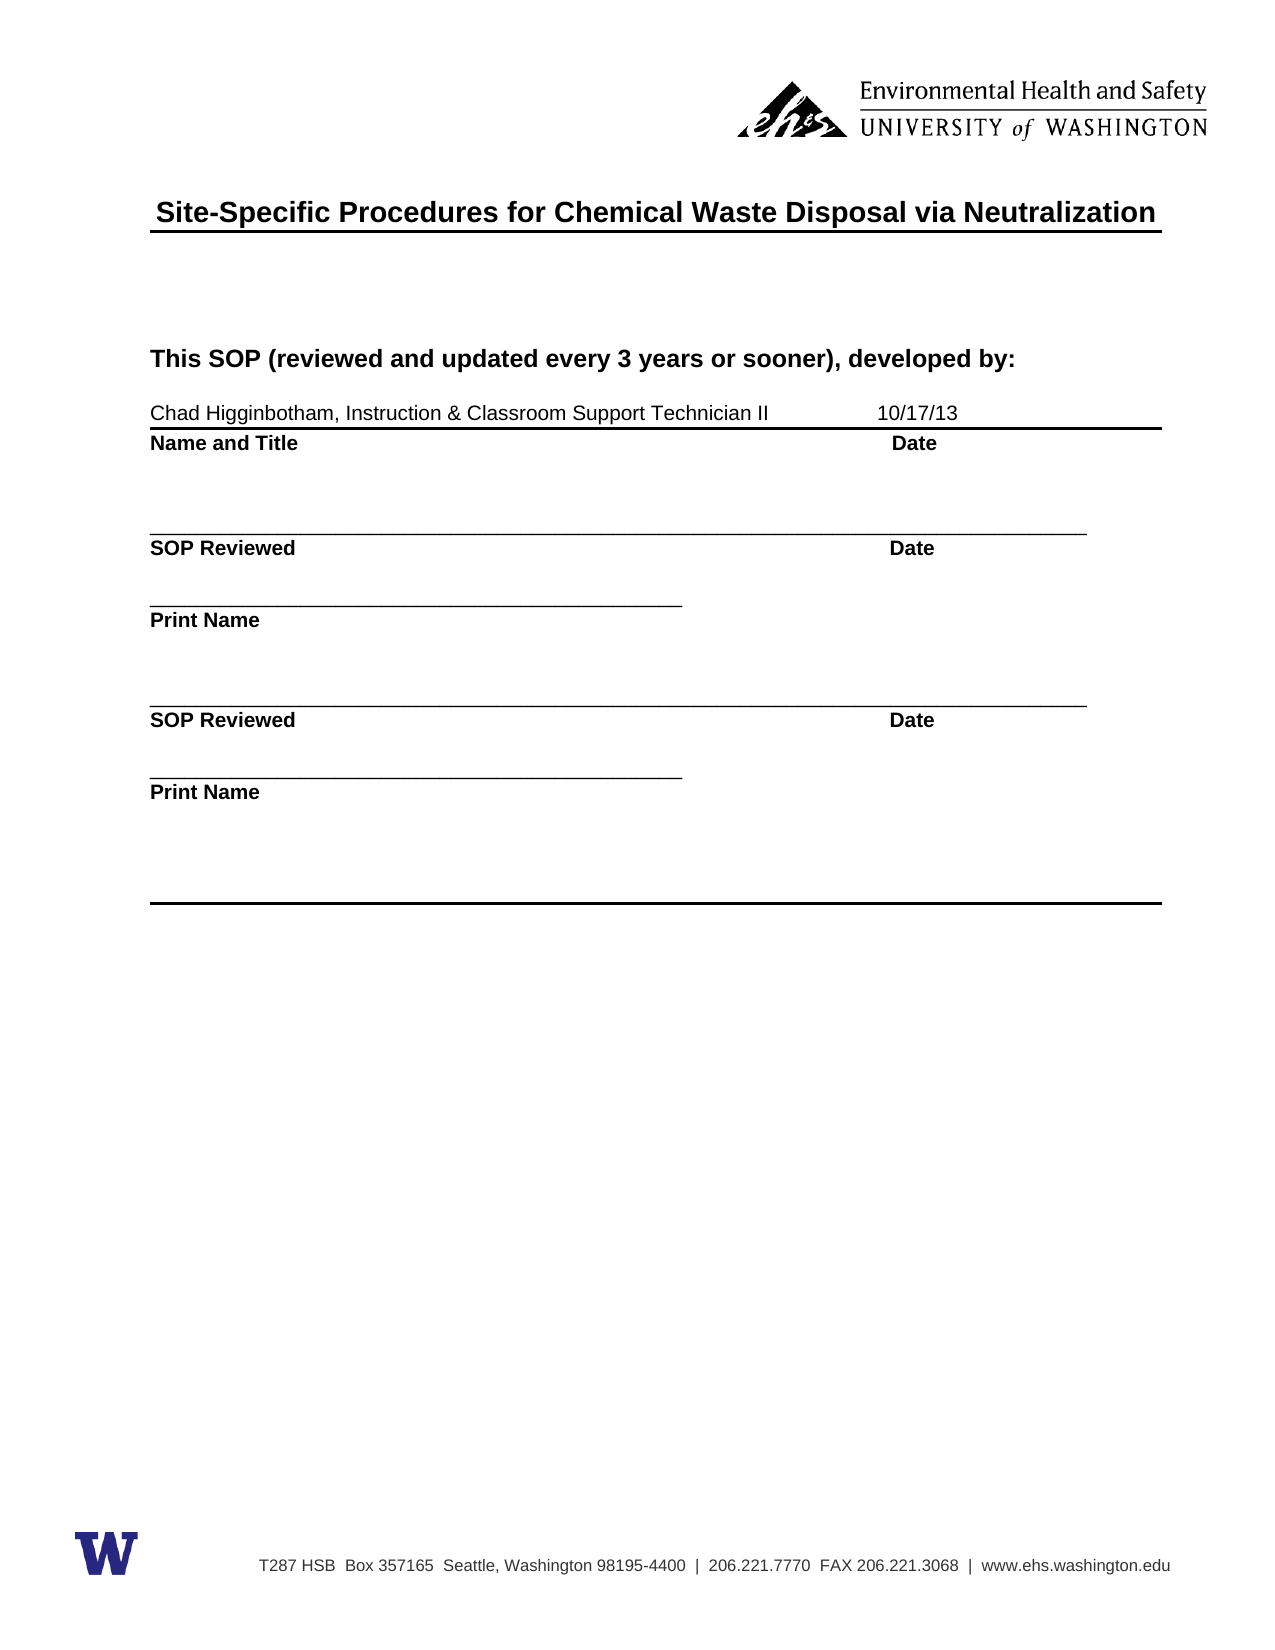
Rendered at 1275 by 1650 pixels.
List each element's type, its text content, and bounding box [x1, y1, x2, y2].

text SOP Reviewed Date [150, 708, 1162, 732]
text Chad Higginbotham, Instruction & Classroom Support Technician II 10/17/13 [150, 401, 1162, 427]
text ______________________________________________ [150, 756, 1162, 780]
text Site-Specific Procedures for Chemical Waste Disposal via Neutralization [150, 195, 1162, 230]
picture [737, 80, 1207, 141]
text _________________________________________________________________________________ [150, 512, 1162, 536]
text Print Name [150, 780, 1162, 804]
text SOP Reviewed Date [150, 536, 1162, 560]
text Name and Title Date [150, 430, 1162, 454]
text _________________________________________________________________________________ [150, 684, 1162, 708]
text Print Name [150, 608, 1162, 632]
text This SOP (reviewed and updated every 3 years or sooner), developed by: [150, 344, 1162, 372]
picture [75, 1532, 138, 1575]
text ______________________________________________ [150, 584, 1162, 608]
